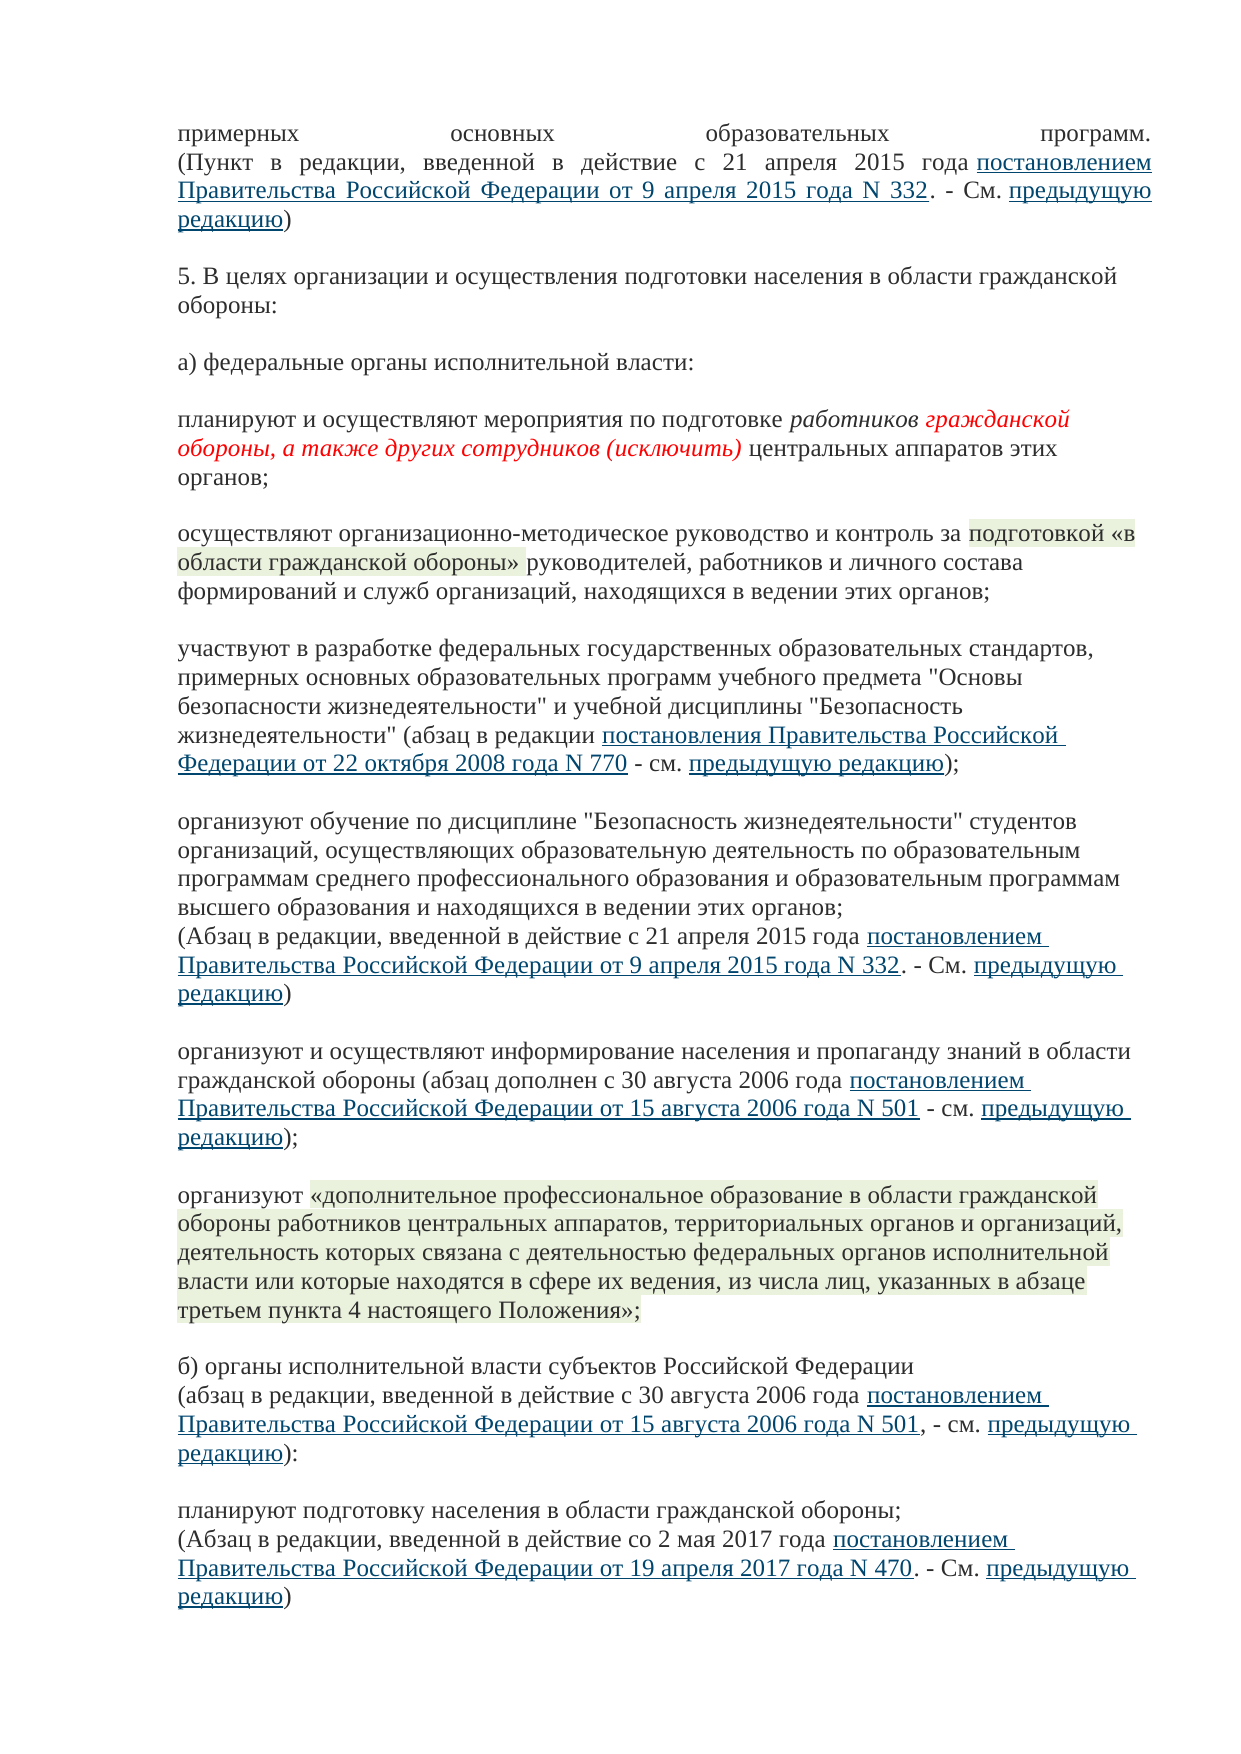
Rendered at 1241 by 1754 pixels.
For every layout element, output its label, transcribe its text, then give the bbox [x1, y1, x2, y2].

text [177, 118, 1152, 261]
text 5. В целях организации и осуществления подготовки населения в области гражданской обороны: [177, 261, 1152, 347]
text осуществляют организационно-методическое руководство и контроль за подготовкой «в области гражданской обороны» руководителей, работников и личного состава формирований и служб организаций, находящихся в ведении этих органов; участвуют в разработке федеральных государственных образовательных стандартов, примерных основных образовательных программ учебного предмета "Основы безопасности жизнедеятельности" и учебной дисциплины "Безопасность жизнедеятельности" (абзац в редакции постановления Правительства Российской Федерации от 22 октября 2008 года N 770 - см. предыдущую редакцию); организуют обучение по дисциплине "Безопасность жизнедеятельности" студентов организаций, осуществляющих образовательную деятельность по образовательным программам среднего профессионального образования и образовательным программам высшего образования и находящихся в ведении этих органов; (Абзац в редакции, введенной в действие с 21 апреля 2015 года постановлением Правительства Российской Федерации от 9 апреля 2015 года N 332. - См. предыдущую редакцию) организуют и осуществляют информирование населения и пропаганду знаний в области гражданской обороны (абзац дополнен с 30 августа 2006 года постановлением Правительства Российской Федерации от 15 августа 2006 года N 501 - см. предыдущую редакцию); организуют «дополнительное профессиональное образование в области гражданской обороны работников центральных аппаратов, территориальных органов и организаций, деятельность которых связана с деятельностью федеральных органов исполнительной власти или которые находятся в сфере их ведения, из числа лиц, указанных в абзаце третьем пункта 4 настоящего Положения»; [177, 518, 1152, 1323]
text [177, 1380, 1152, 1610]
text а) федеральные органы исполнительной власти: планируют и осуществляют мероприятия по подготовке работников гражданской обороны, а также других сотрудников (исключить) центральных аппаратов этих органов; [177, 347, 1152, 518]
text б) органы исполнительной власти субъектов Российской Федерации [177, 1351, 1152, 1380]
